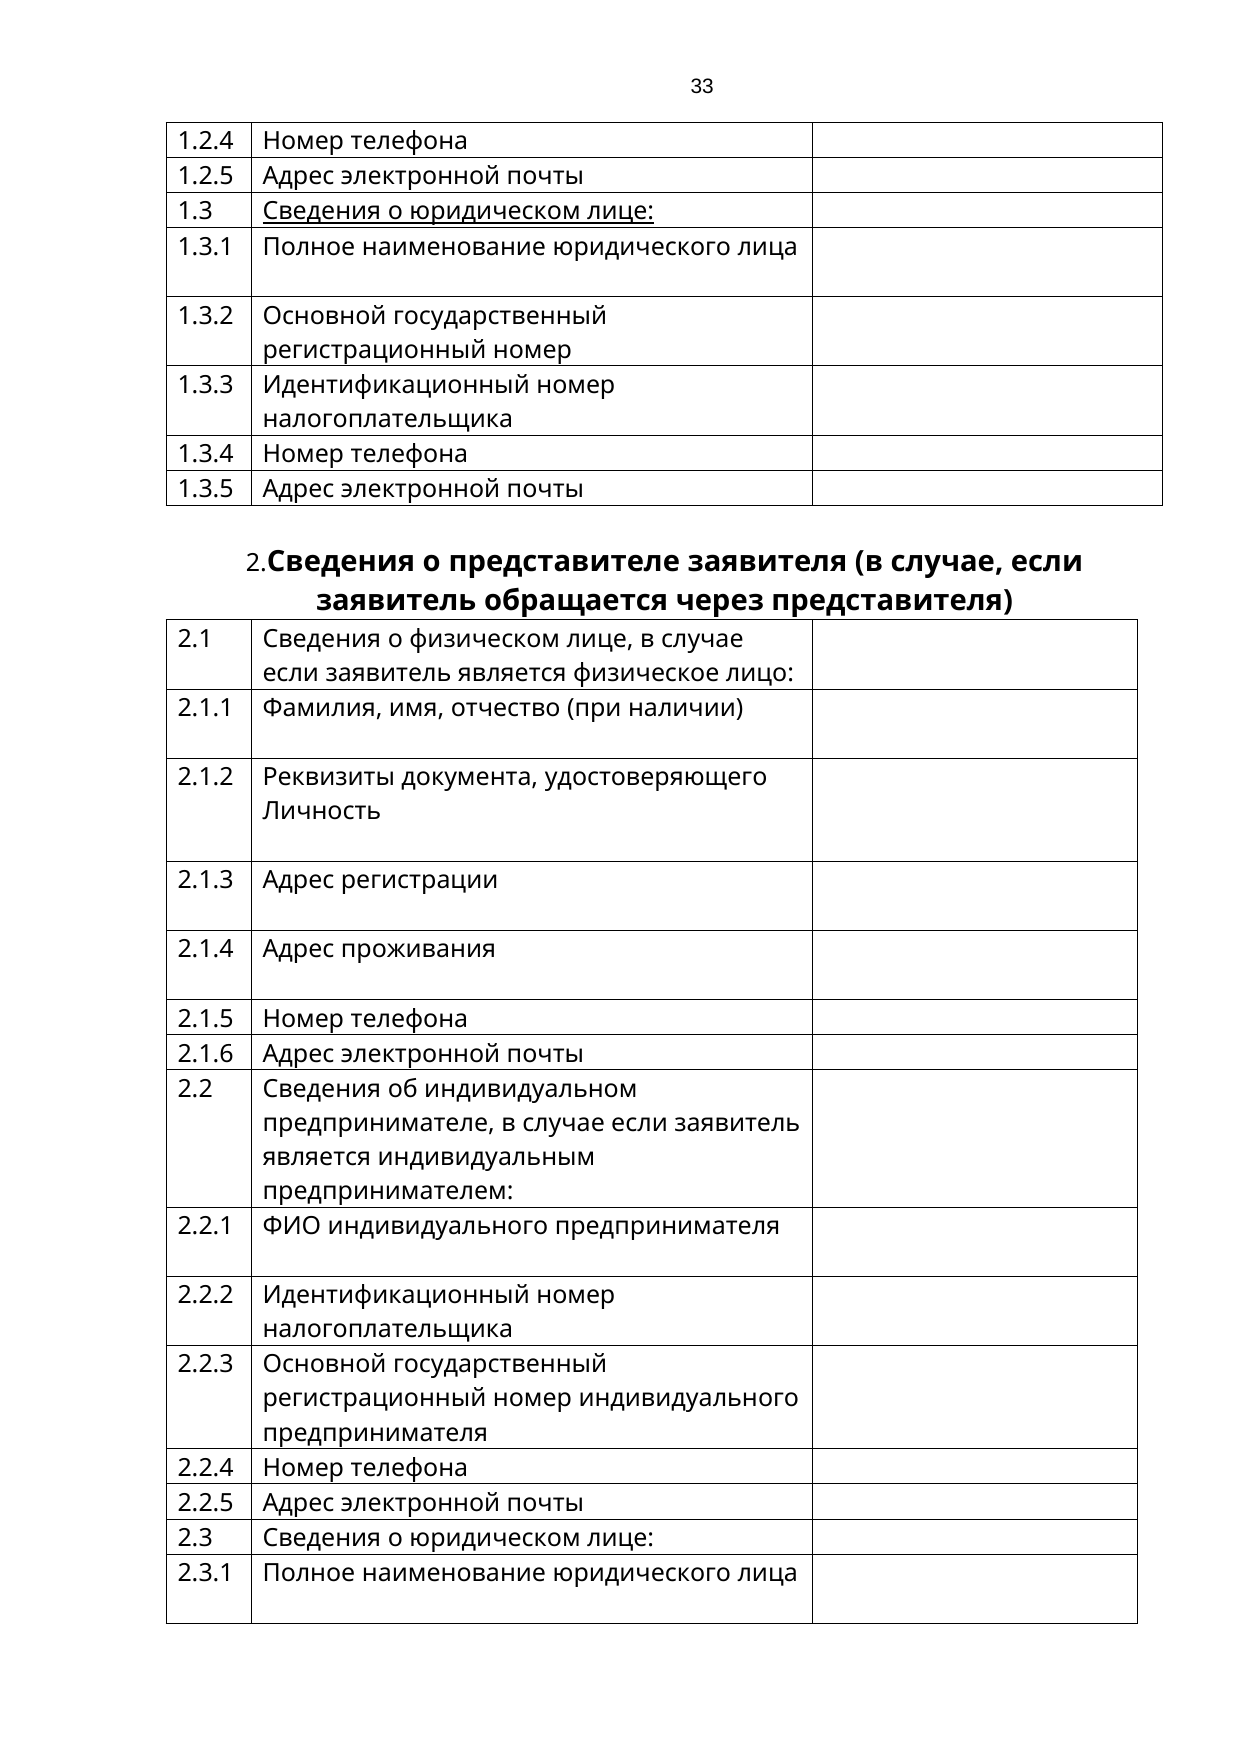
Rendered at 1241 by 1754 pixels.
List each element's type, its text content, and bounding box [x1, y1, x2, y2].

table_cell [813, 1070, 1137, 1207]
table_cell Адрес регистрации [252, 862, 812, 930]
table_cell [813, 123, 1162, 157]
table_cell 2.2.2 [167, 1277, 251, 1345]
table_cell Адрес электронной почты [252, 1035, 812, 1069]
table_cell Сведения о юридическом лице: [252, 1520, 812, 1553]
table_cell Фамилия, имя, отчество (при наличии) [252, 690, 812, 758]
table_cell [813, 297, 1162, 365]
table_cell [813, 1520, 1137, 1553]
table_cell 1.3 [167, 193, 251, 227]
table_cell [813, 158, 1162, 192]
table_cell 2.3 [167, 1520, 251, 1553]
table_cell [813, 690, 1137, 758]
table_cell 2.2.4 [167, 1449, 251, 1483]
text 2.Сведения о представителе заявителя (в случае, если заявитель обращается через представителя) [177, 540, 1152, 619]
table_cell Сведения о юридическом лице: [252, 193, 812, 227]
table_cell Номер телефона [252, 123, 812, 157]
table_cell 2.1.4 [167, 931, 251, 999]
table_cell Номер телефона [252, 1000, 812, 1034]
table_cell [813, 1035, 1137, 1069]
table_cell 1.3.2 [167, 297, 251, 365]
table_cell [813, 1484, 1137, 1518]
table_cell [813, 366, 1162, 434]
table_header [813, 620, 1137, 688]
table_cell 1.2.5 [167, 158, 251, 192]
table_cell 2.2.3 [167, 1346, 251, 1448]
table_cell 2.2.5 [167, 1484, 251, 1518]
table_cell 2.1.6 [167, 1035, 251, 1069]
table_cell [813, 1555, 1137, 1623]
table_cell 2.2 [167, 1070, 251, 1207]
table_cell [813, 436, 1162, 470]
table_cell [813, 1000, 1137, 1034]
table_header Сведения о физическом лице, в случае если заявитель является физическое лицо: [252, 620, 812, 688]
table_cell [813, 1449, 1137, 1483]
table_cell [813, 471, 1162, 505]
table_cell [813, 1346, 1137, 1448]
table_cell 2.1.3 [167, 862, 251, 930]
table_cell Адрес электронной почты [252, 471, 812, 505]
table_cell 1.2.4 [167, 123, 251, 157]
table_cell Номер телефона [252, 1449, 812, 1483]
table_header 2.1 [167, 620, 251, 688]
table_cell [813, 1277, 1137, 1345]
table_cell [813, 193, 1162, 227]
table_cell Адрес проживания [252, 931, 812, 999]
table_cell 2.1.1 [167, 690, 251, 758]
table_cell 1.3.1 [167, 228, 251, 296]
table_cell 2.1.5 [167, 1000, 251, 1034]
table_cell [813, 228, 1162, 296]
table_cell [813, 1208, 1137, 1276]
table_cell 2.2.1 [167, 1208, 251, 1276]
table_cell 1.3.5 [167, 471, 251, 505]
table_cell [813, 931, 1137, 999]
table_cell 1.3.4 [167, 436, 251, 470]
table_cell Адрес электронной почты [252, 158, 812, 192]
table_cell Основной государственный регистрационный номер индивидуального предпринимателя [252, 1346, 812, 1448]
table_cell Полное наименование юридического лица [252, 228, 812, 296]
table_cell Полное наименование юридического лица [252, 1555, 812, 1623]
table_cell Адрес электронной почты [252, 1484, 812, 1518]
table_cell Идентификационный номер налогоплательщика [252, 366, 812, 434]
table_cell 2.3.1 [167, 1555, 251, 1623]
table_cell Идентификационный номер налогоплательщика [252, 1277, 812, 1345]
table_cell [813, 862, 1137, 930]
table_cell Основной государственный регистрационный номер [252, 297, 812, 365]
table_cell [813, 759, 1137, 861]
table_cell Реквизиты документа, удостоверяющего Личность [252, 759, 812, 861]
table_cell ФИО индивидуального предпринимателя [252, 1208, 812, 1276]
table_cell 2.1.2 [167, 759, 251, 861]
table_cell Сведения об индивидуальном предпринимателе, в случае если заявитель является индивидуальным предпринимателем: [252, 1070, 812, 1207]
table_cell 1.3.3 [167, 366, 251, 434]
table_cell Номер телефона [252, 436, 812, 470]
